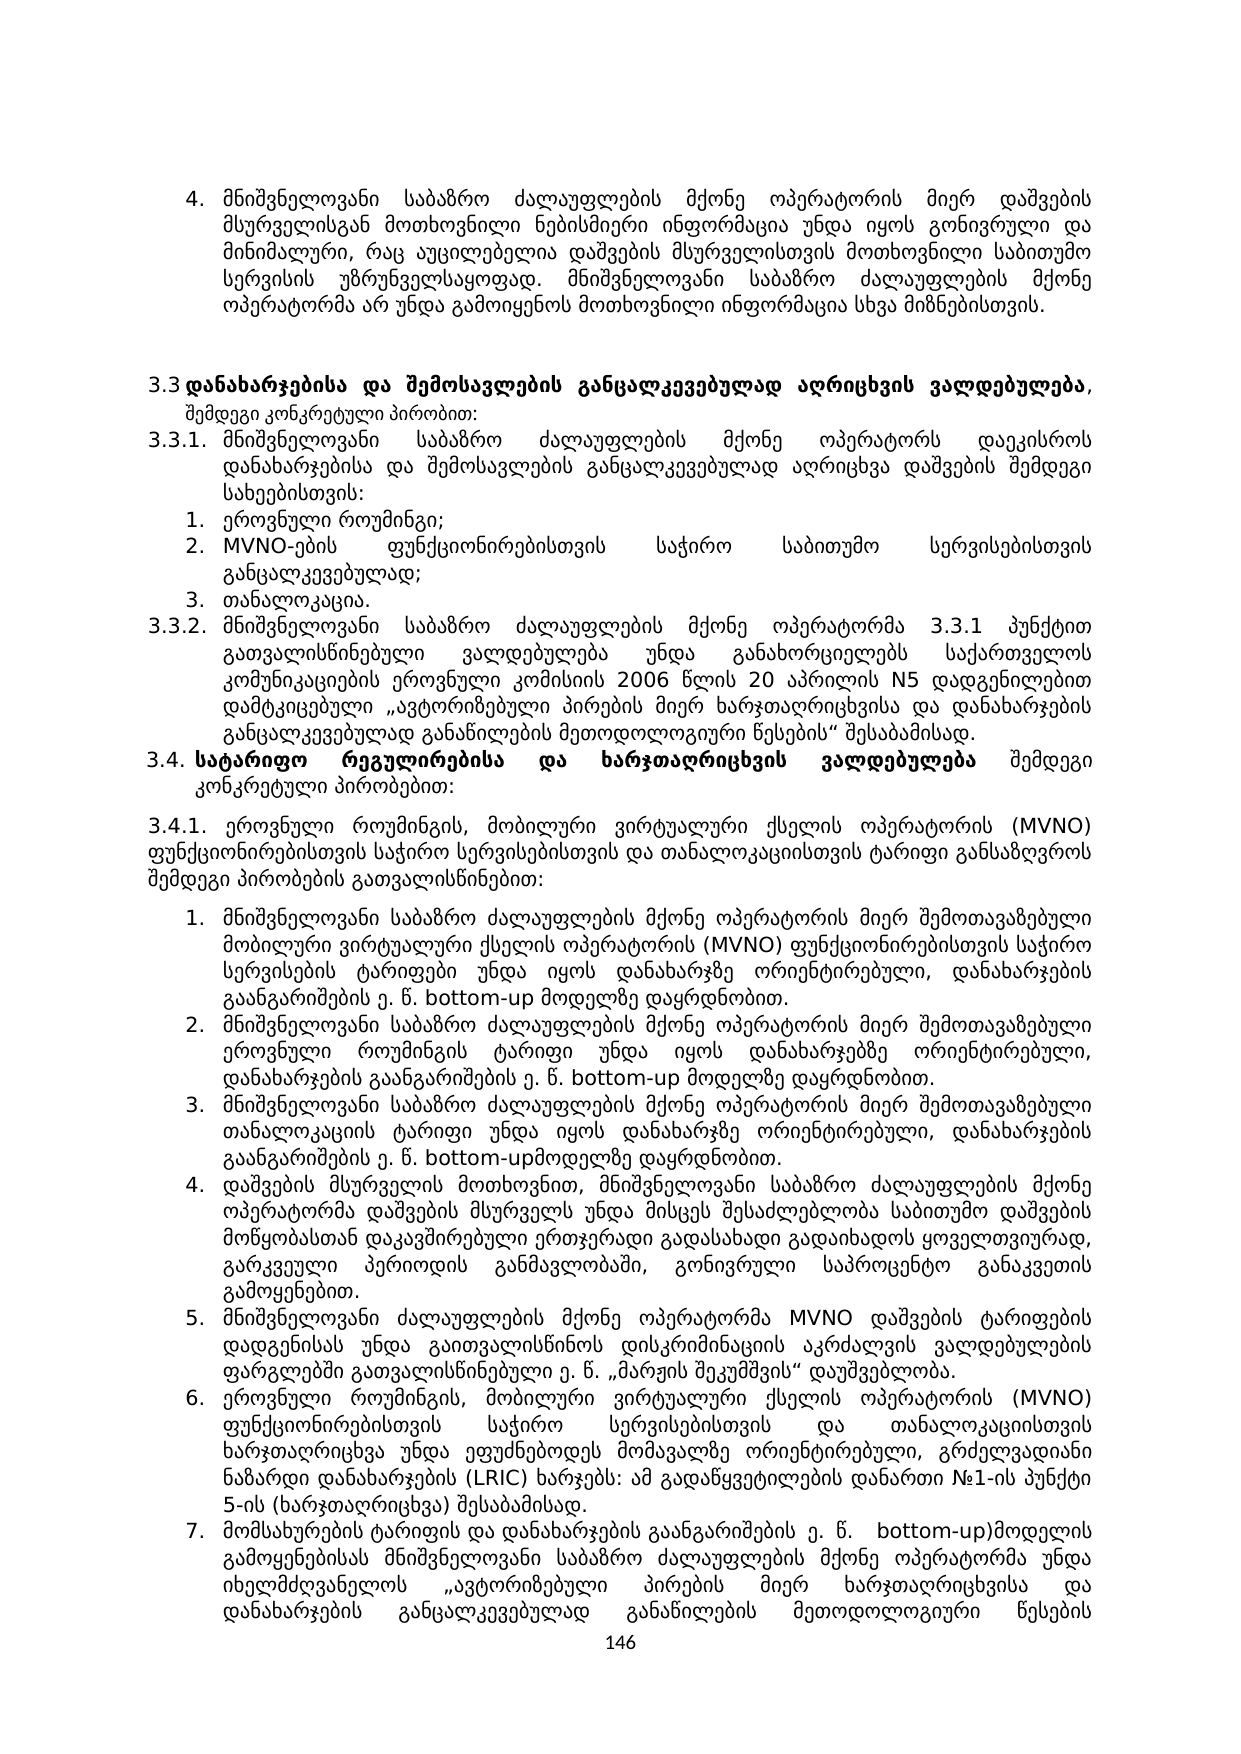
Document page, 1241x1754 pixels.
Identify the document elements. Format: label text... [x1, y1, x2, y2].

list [185, 1519, 1093, 1624]
list დანახარჯებისა და შემოსავლების განცალკევებულად აღრიცხვის ვალდებულება, შემდეგი კონკრეტული პირობით: [148, 373, 1093, 425]
list მნიშვნელოვანი საბაზრო ძალაუფლების მქონე ოპერატორს დაეკისროს დანახარჯებისა და შემოსავლების განცალკევებულად აღრიცხვა დაშვების შემდეგი სახეებისთვის: [148, 428, 1093, 505]
list ეროვნული როუმინგი; [185, 508, 1093, 532]
list MVNO-ების ფუნქციონირებისთვის საჭირო საბითუმო სერვისებისთვის განცალკევებულად; [185, 534, 1093, 585]
list თანალოკაცია. [185, 588, 1093, 612]
list მნიშვნელოვანი საბაზრო ძალაუფლების მქონე ოპერატორის მიერ დაშვების მსურველისგან მოთხოვნილი ნებისმიერი ინფორმაცია უნდა იყოს გონივრული და მინიმალური, რაც აუცილებელია დაშვების მსურველისთვის მოთხოვნილი საბითუმო სერვისის უზრუნველსაყოფად. მნიშვნელოვანი საბაზრო ძალაუფლების მქონე ოპერატორმა არ უნდა გამოიყენოს მოთხოვნილი ინფორმაცია სხვა მიზნებისთვის. [185, 187, 1093, 318]
text 3.4.1. ეროვნული როუმინგის, მობილური ვირტუალური ქსელის ოპერატორის (MVNO) ფუნქციონირებისთვის საჭირო სერვისებისთვის და თანალოკაციისთვის ტარიფი განსაზღვროს შემდეგი პირობების გათვალისწინებით: [148, 814, 1093, 891]
list მნიშვნელოვანი საბაზრო ძალაუფლების მქონე ოპერატორმა 3.3.1 პუნქტით გათვალისწინებული ვალდებულება უნდა განახორციელებს საქართველოს კომუნიკაციების ეროვნული კომისიის 2006 წლის 20 აპრილის N5 დადგენილებით დამტკიცებული „ავტორიზებული პირების მიერ ხარჯთაღრიცხვისა და დანახარჯების განცალკევებულად განაწილების მეთოდოლოგიური წესების“ შესაბამისად. [148, 614, 1093, 745]
list სატარიფო რეგულირებისა და ხარჯთაღრიცხვის ვალდებულება შემდეგი კონკრეტული პირობებით: [146, 748, 1093, 799]
list მნიშვნელოვანი ძალაუფლების მქონე ოპერატორმა MVNO დაშვების ტარიფების დადგენისას უნდა გაითვალისწინოს დისკრიმინაციის აკრძალვის ვალდებულების ფარგლებში გათვალისწინებული ე. წ. „მარჟის შეკუმშვის“ დაუშვებლობა. [185, 1306, 1093, 1384]
list მნიშვნელოვანი საბაზრო ძალაუფლების მქონე ოპერატორის მიერ შემოთავაზებული თანალოკაციის ტარიფი უნდა იყოს დანახარჯზე ორიენტირებული, დანახარჯების გაანგარიშების ე. წ. bottom-upმოდელზე დაყრდნობით. [185, 1093, 1093, 1170]
list მნიშვნელოვანი საბაზრო ძალაუფლების მქონე ოპერატორის მიერ შემოთავაზებული მობილური ვირტუალური ქსელის ოპერატორის (MVNO) ფუნქციონირებისთვის საჭირო სერვისების ტარიფები უნდა იყოს დანახარჯზე ორიენტირებული, დანახარჯების გაანგარიშების ე. წ. bottom-up მოდელზე დაყრდნობით. [185, 906, 1093, 1010]
list ეროვნული როუმინგის, მობილური ვირტუალური ქსელის ოპერატორის (MVNO) ფუნქციონირებისთვის საჭირო სერვისებისთვის და თანალოკაციისთვის ხარჯთაღრიცხვა უნდა ეფუძნებოდეს მომავალზე ორიენტირებული, გრძელვადიანი ნაზარდი დანახარჯების (LRIC) ხარჯებს: ამ გადაწყვეტილების დანართი №1-ის პუნქტი 5-ის (ხარჯთაღრიცხვა) შესაბამისად. [185, 1386, 1093, 1517]
list მნიშვნელოვანი საბაზრო ძალაუფლების მქონე ოპერატორის მიერ შემოთავაზებული ეროვნული როუმინგის ტარიფი უნდა იყოს დანახარჯებზე ორიენტირებული, დანახარჯების გაანგარიშების ე. წ. bottom-up მოდელზე დაყრდნობით. [185, 1013, 1093, 1090]
list დაშვების მსურველის მოთხოვნით, მნიშვნელოვანი საბაზრო ძალაუფლების მქონე ოპერატორმა დაშვების მსურველს უნდა მისცეს შესაძლებლობა საბითუმო დაშვების მოწყობასთან დაკავშირებული ერთჯერადი გადასახადი გადაიხადოს ყოველთვიურად, გარკვეული პერიოდის განმავლობაში, გონივრული საპროცენტო განაკვეთის გამოყენებით. [185, 1173, 1093, 1304]
